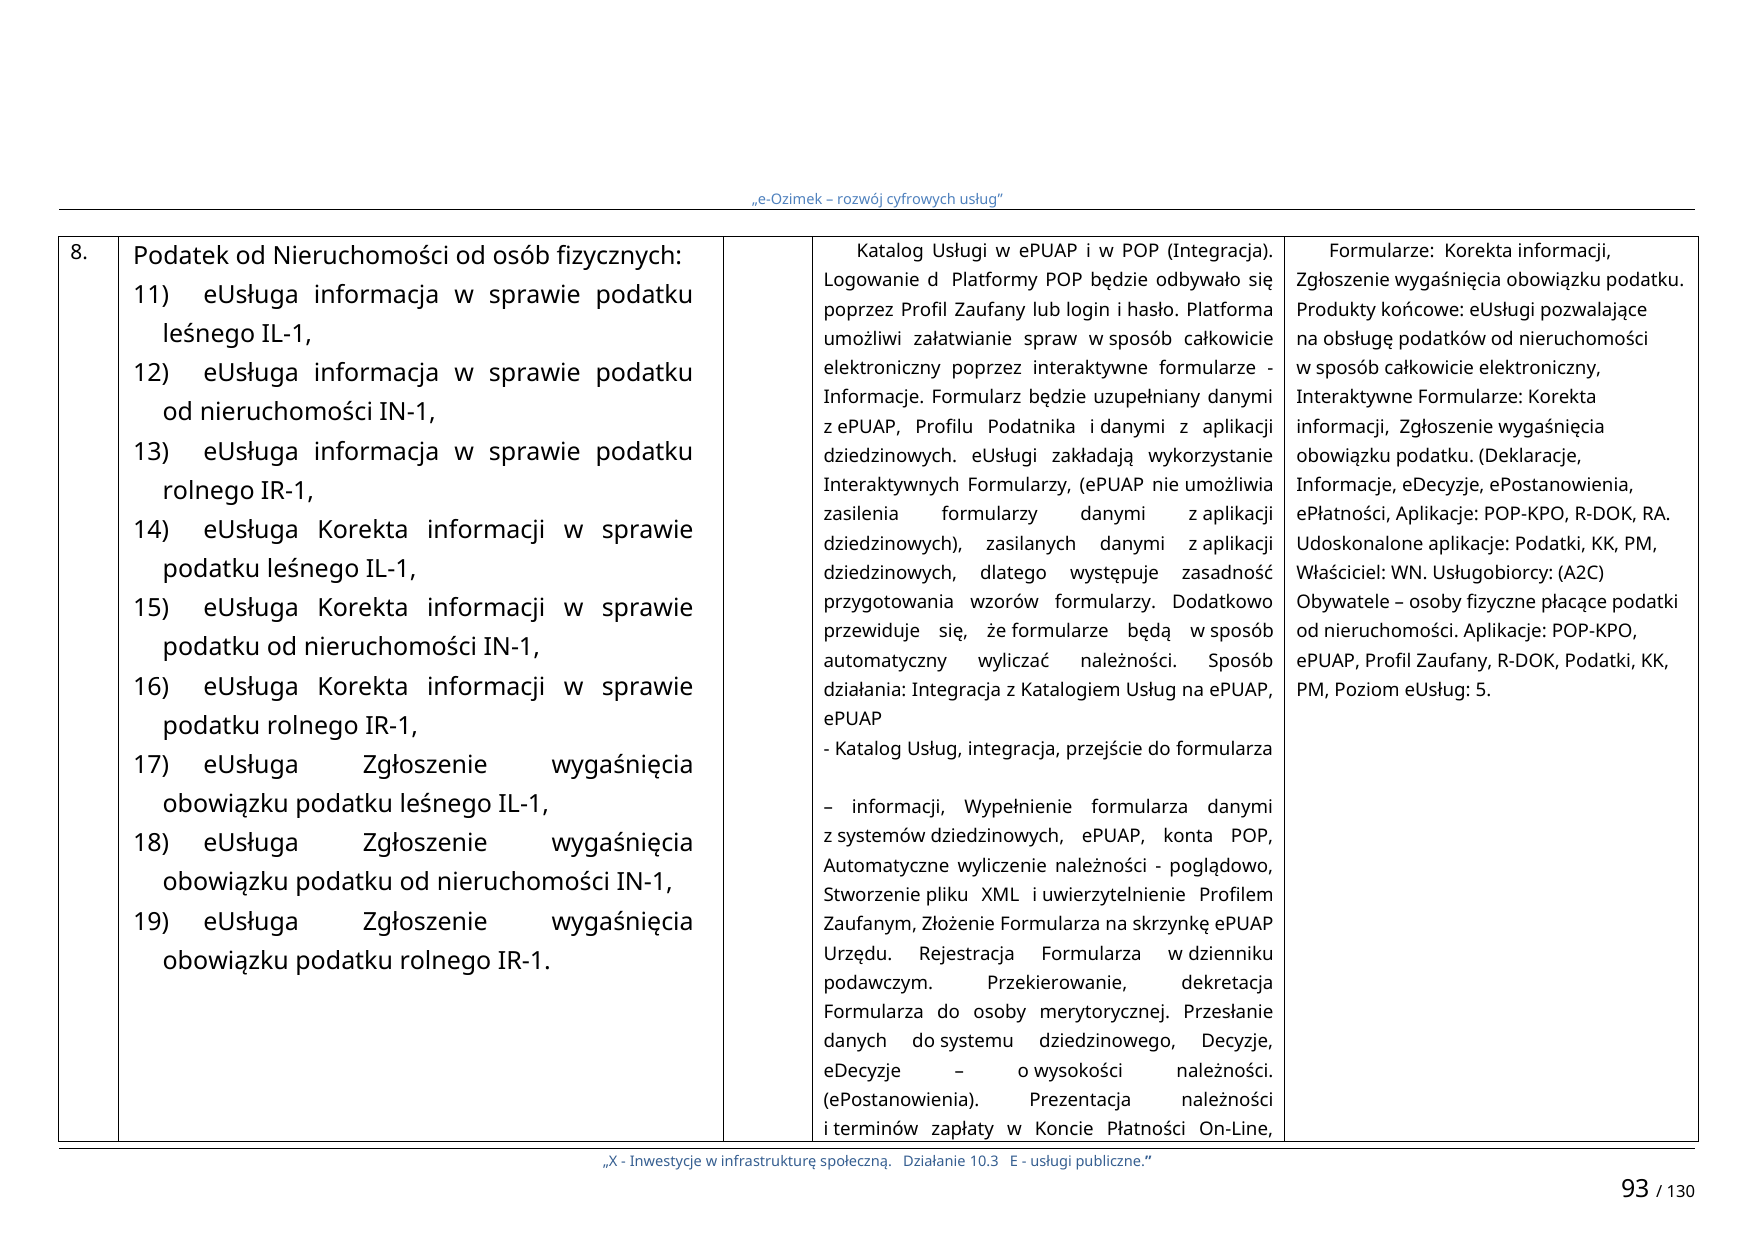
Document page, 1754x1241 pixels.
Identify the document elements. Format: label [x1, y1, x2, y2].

table_cell [59, 237, 118, 1141]
table_cell [119, 237, 723, 1141]
table_cell [724, 237, 812, 1141]
table_cell [1285, 237, 1698, 1141]
table_cell [813, 237, 1284, 1141]
